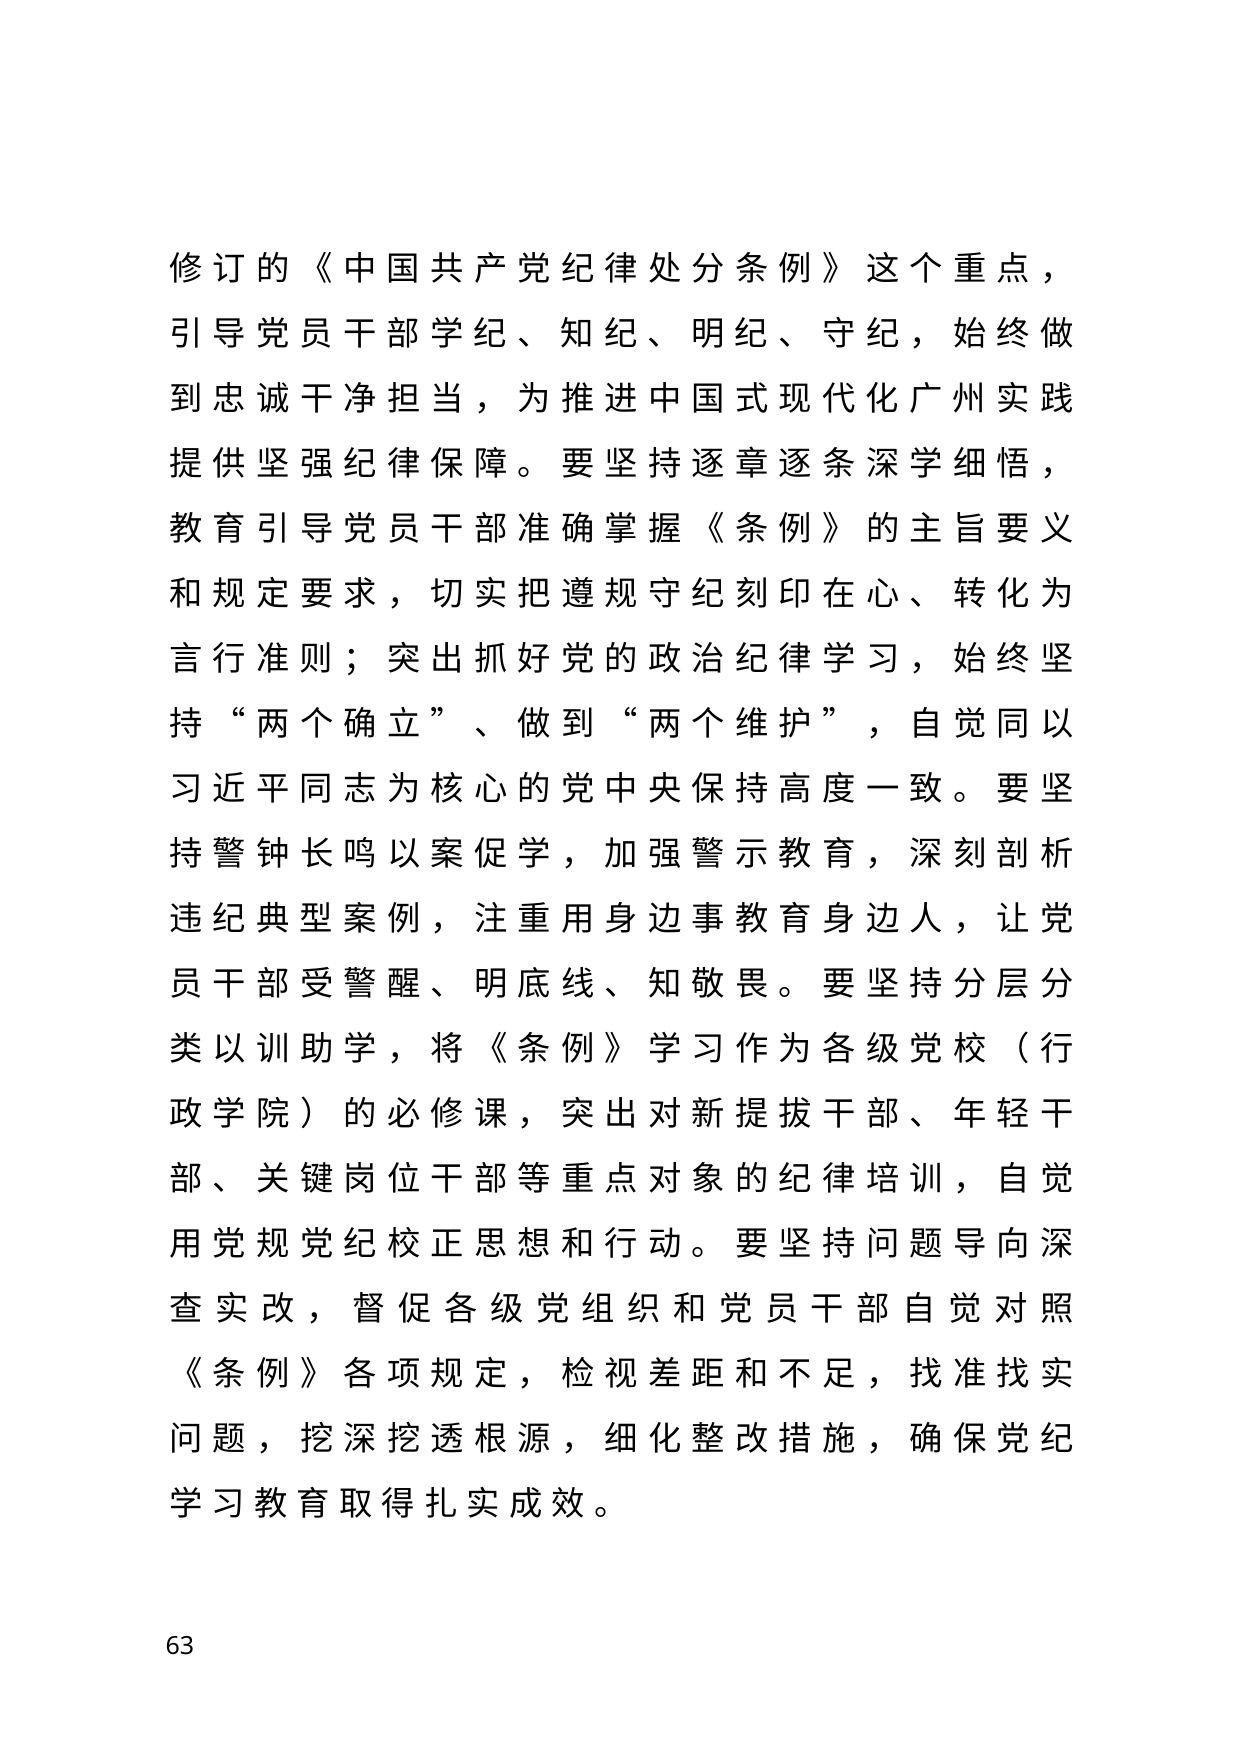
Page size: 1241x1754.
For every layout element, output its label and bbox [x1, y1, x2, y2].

text [169, 233, 1083, 1533]
